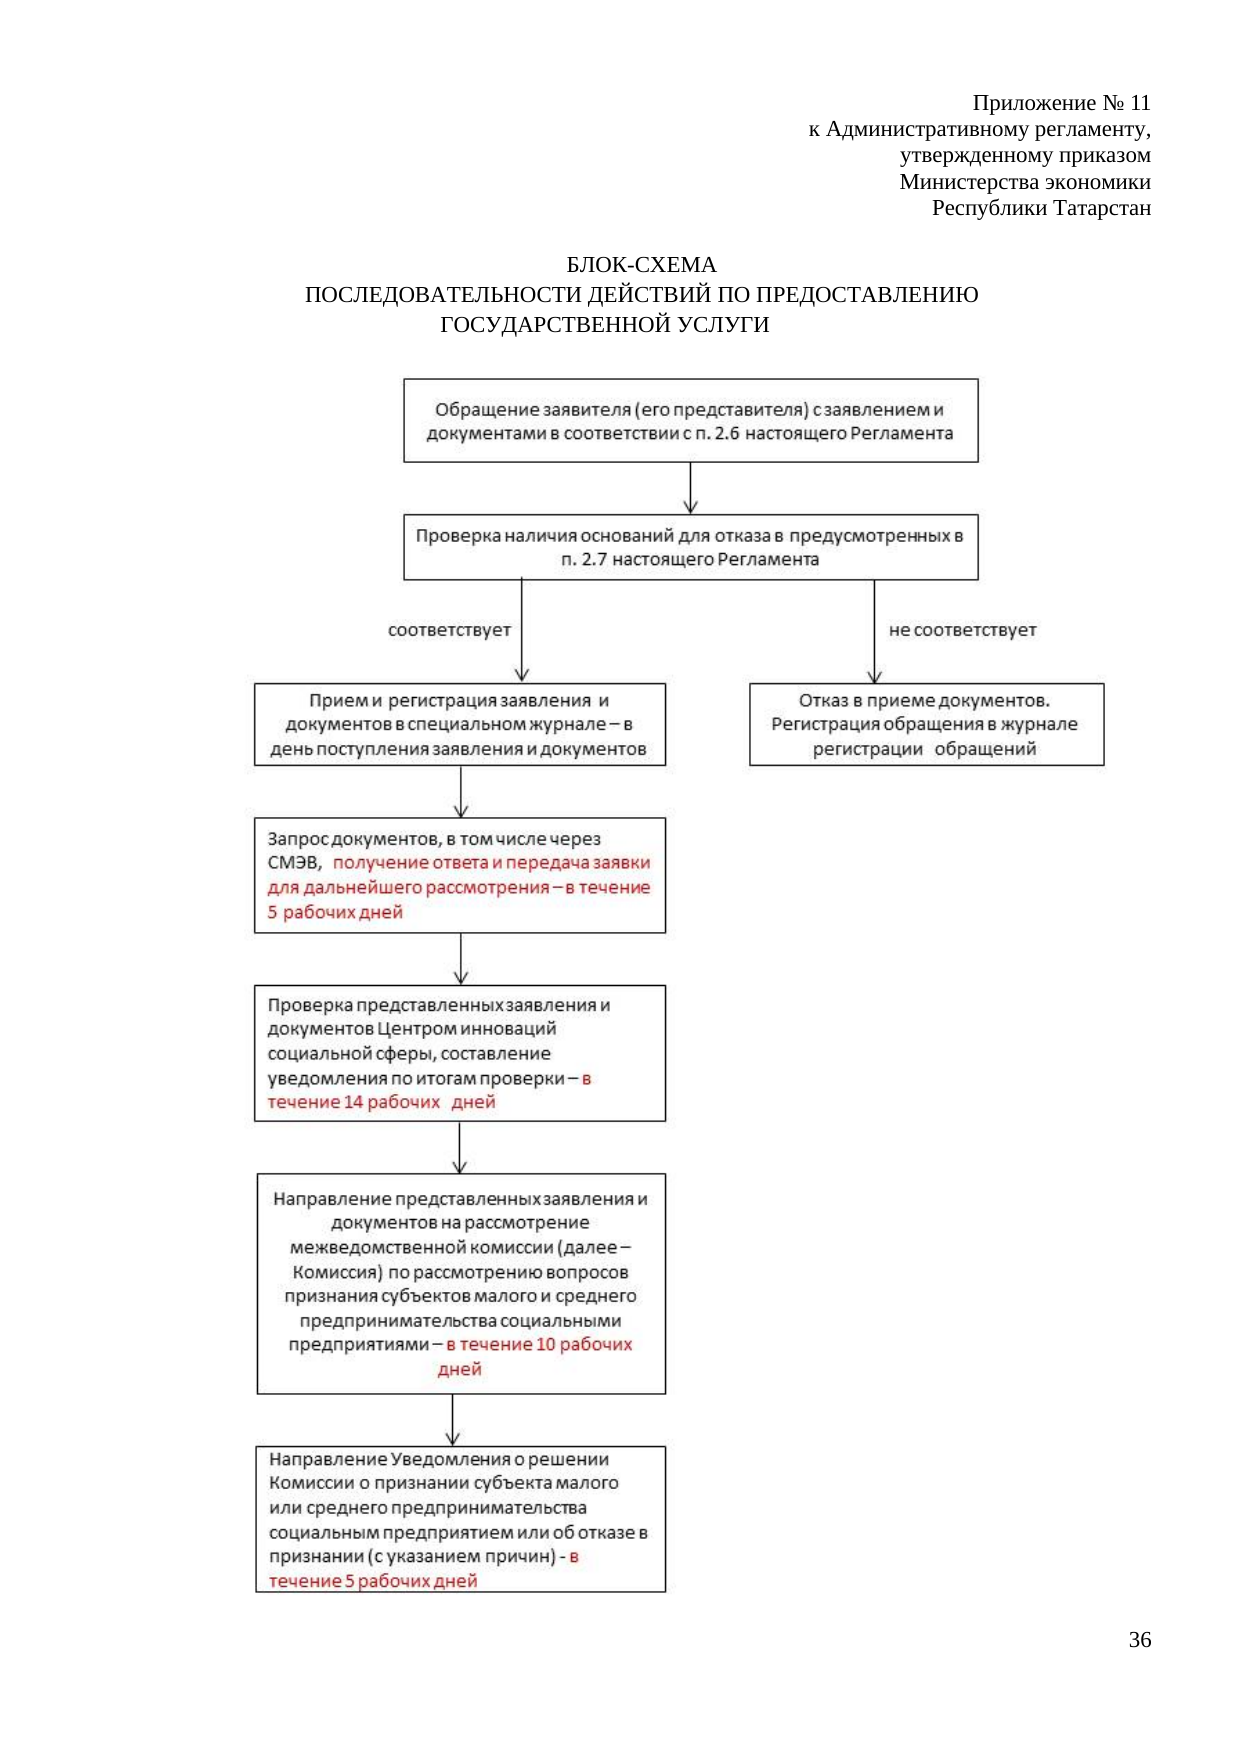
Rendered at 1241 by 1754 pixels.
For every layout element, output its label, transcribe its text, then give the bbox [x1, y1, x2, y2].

text Приложение № 11 [591, 89, 1151, 115]
text БЛОК-СХЕМА [126, 251, 1084, 277]
text Республики Татарстан [591, 194, 1151, 220]
text Министерства экономики [591, 168, 1151, 194]
picture [156, 370, 1152, 1602]
text ПОСЛЕДОВАТЕЛЬНОСТИ ДЕЙСТВИЙ ПО ПРЕДОСТАВЛЕНИЮ ГОСУДАРСТВЕННОЙ УСЛУГИ [126, 281, 1084, 337]
text к Административному регламенту, [591, 115, 1151, 141]
text утвержденному приказом [591, 141, 1151, 168]
